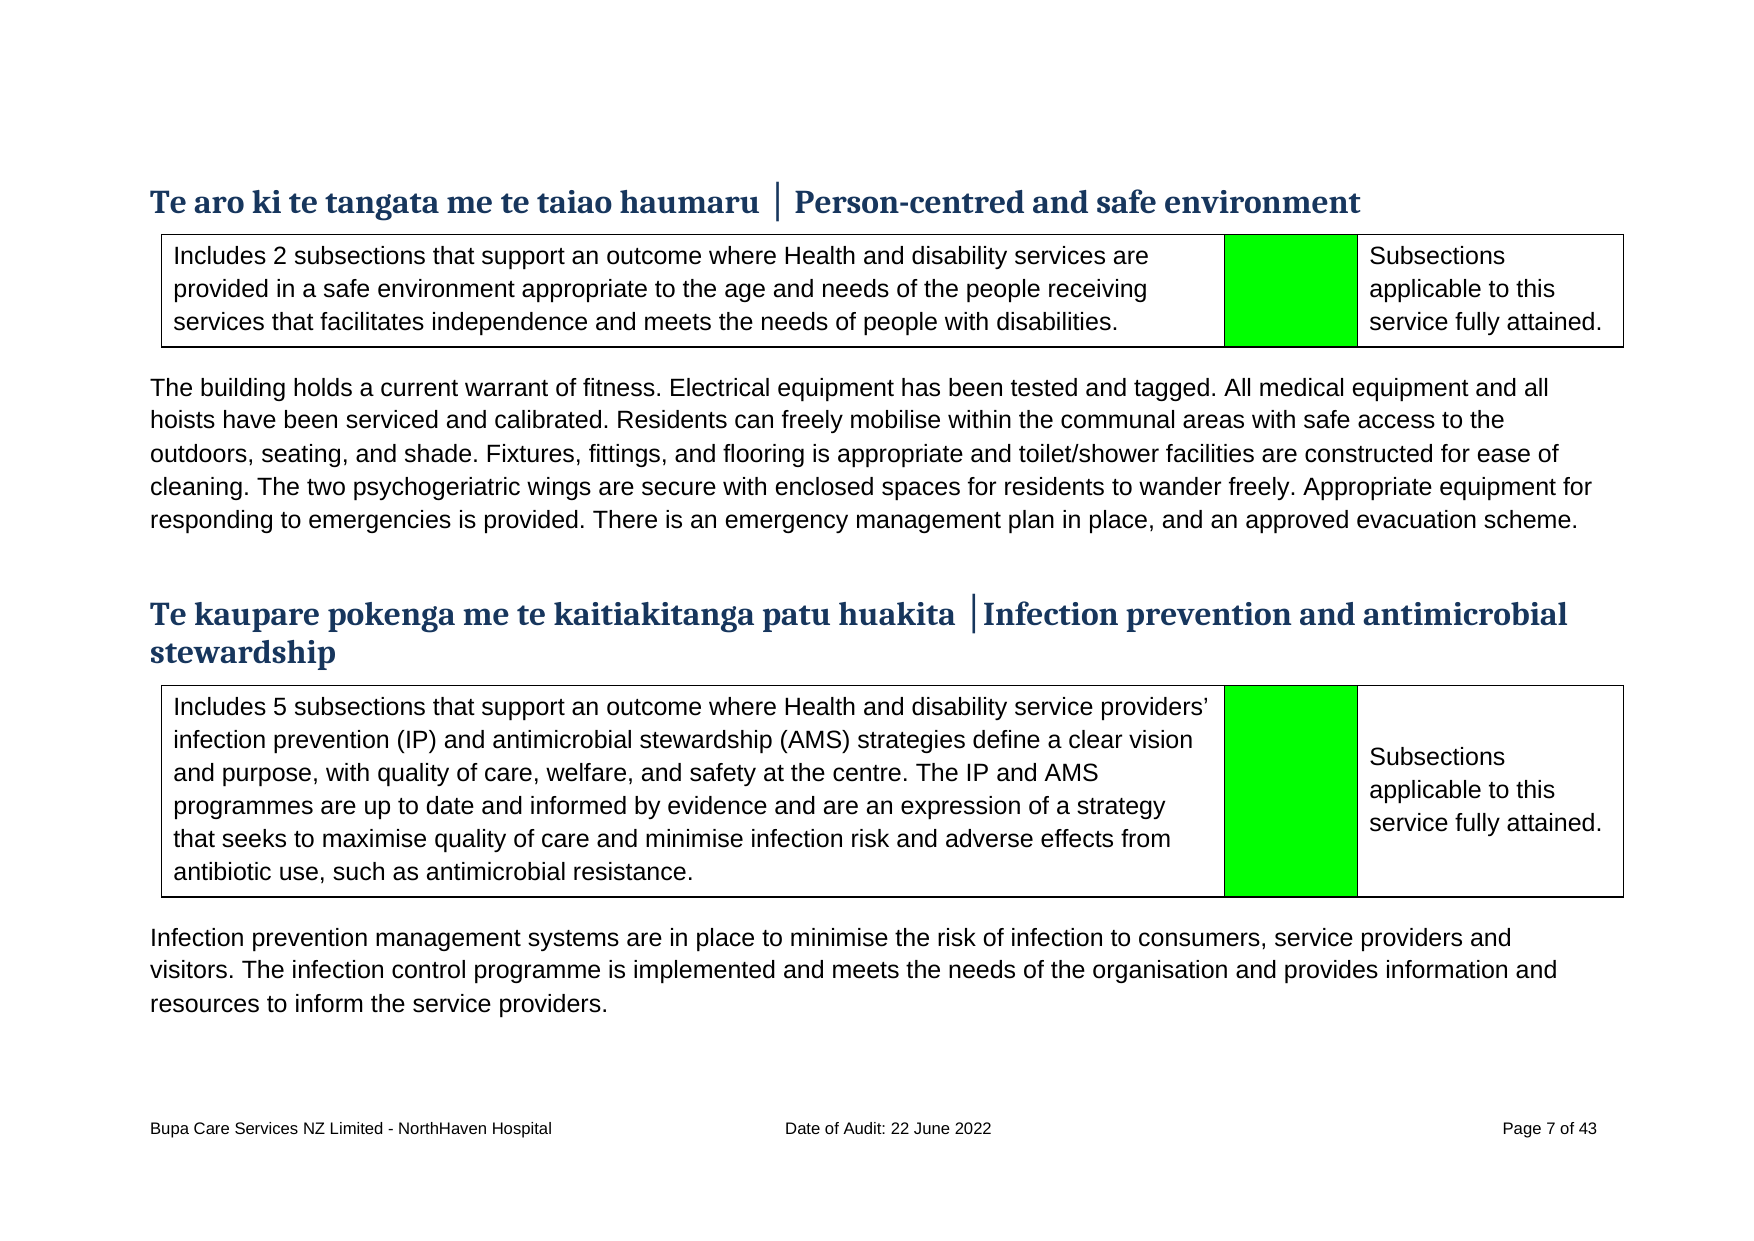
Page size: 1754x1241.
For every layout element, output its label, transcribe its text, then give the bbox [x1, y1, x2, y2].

subtitle Te aro ki te tangata me te taiao haumaru │ Person-centred and safe environment [778, 183, 1604, 221]
subtitle Te aro ki te tangata me te taiao haumaru │ Person-centred and safe environment [150, 183, 776, 221]
subtitle Te kaupare pokenga me te kaitiakitanga patu huakita │Infection prevention and antimicrobial stewardship [150, 596, 1604, 672]
text The building holds a current warrant of fitness. Electrical equipment has been tested and tagged. All medical equipment and all hoists have been serviced and calibrated. Residents can freely mobilise within the communal areas with safe access to the outdoors, seating, and shade. Fixtures, fittings, and flooring is appropriate and toilet/shower facilities are constructed for ease of cleaning. The two psychogeriatric wings are secure with enclosed spaces for residents to wander freely. Appropriate equipment for responding to emergencies is provided. There is an emergency management plan in place, and an approved evacuation scheme. [150, 372, 1604, 533]
text Infection prevention management systems are in place to minimise the risk of infection to consumers, service providers and visitors. The infection control programme is implemented and meets the needs of the organisation and provides information and resources to inform the service providers. [150, 922, 1604, 1017]
table_header [1225, 686, 1357, 896]
table_header [1225, 235, 1357, 346]
table_header Subsections applicable to this service fully attained. [1358, 686, 1623, 896]
table_header Subsections applicable to this service fully attained. [1358, 235, 1623, 346]
table_header Includes 5 subsections that support an outcome where Health and disability service providers’ infection prevention (IP) and antimicrobial stewardship (AMS) strategies define a clear vision and purpose, with quality of care, welfare, and safety at the centre. The IP and AMS programmes are up to date and informed by evidence and are an expression of a strategy that seeks to maximise quality of care and minimise infection risk and adverse effects from antibiotic use, such as antimicrobial resistance. [162, 686, 1224, 896]
table_header Includes 2 subsections that support an outcome where Health and disability services are provided in a safe environment appropriate to the age and needs of the people receiving services that facilitates independence and meets the needs of people with disabilities. [162, 235, 1224, 346]
